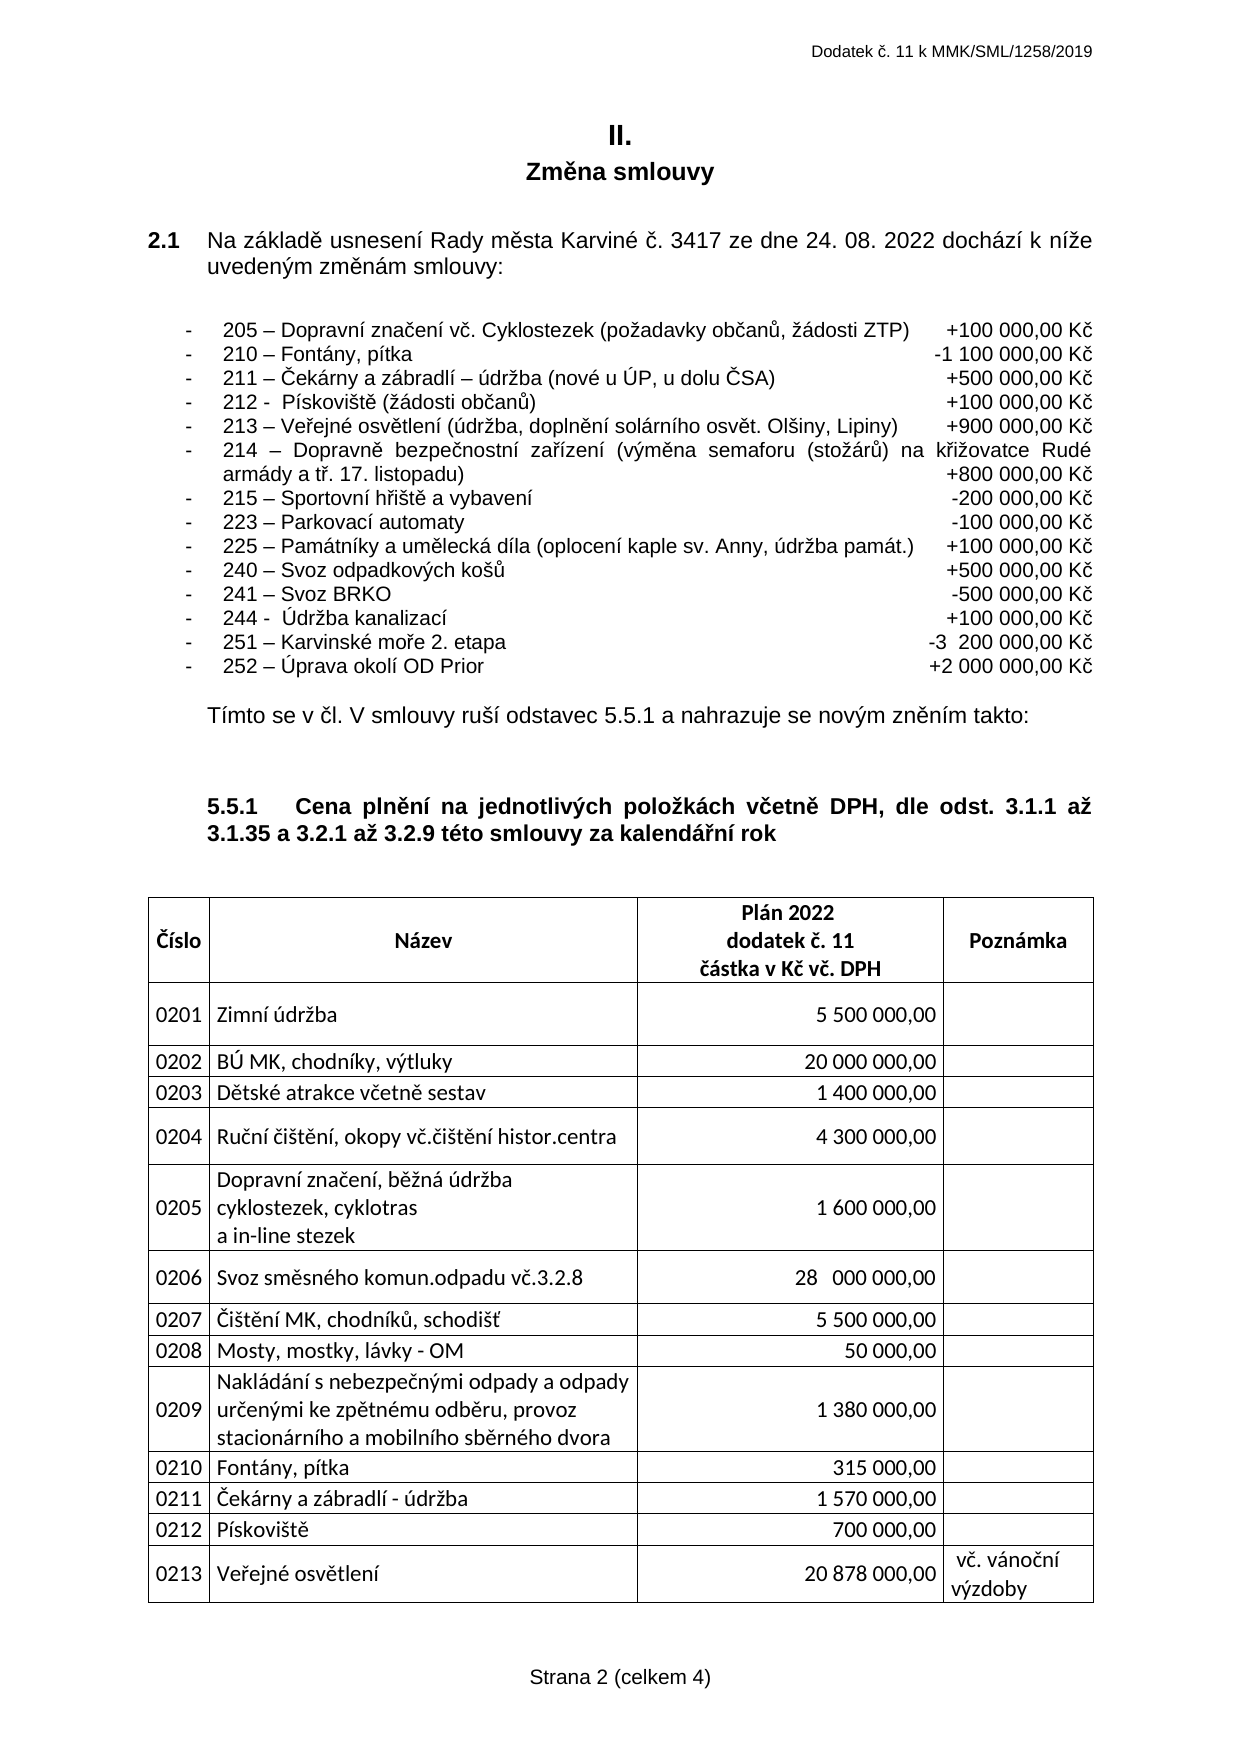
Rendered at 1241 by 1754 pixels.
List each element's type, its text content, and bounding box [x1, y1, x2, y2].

table_cell 20 878 000,00 [638, 1546, 943, 1602]
table_cell Ruční čištění, okopy vč.čištění histor.centra [210, 1108, 637, 1164]
list 251 – Karvinské moře 2. etapa -3 200 000,00 Kč [185, 630, 1092, 654]
table_cell BÚ MK, chodníky, výtluky [210, 1046, 637, 1076]
table_header Plán 2022 dodatek č. 11 částka v Kč vč. DPH [638, 898, 943, 982]
list 244 - Údržba kanalizací +100 000,00 Kč [185, 606, 1092, 630]
table_cell 0210 [149, 1452, 209, 1482]
table_cell 5 500 000,00 [638, 983, 943, 1045]
table_header Název [210, 898, 637, 982]
table_cell Veřejné osvětlení [210, 1546, 637, 1602]
text 5.5.1 Cena plnění na jednotlivých položkách včetně DPH, dle odst. 3.1.1 až 3.1.35 a 3.2.1 až 3.2.9 této smlouvy za kalendářní rok [148, 793, 1092, 846]
table_cell [944, 1304, 1093, 1334]
text Změna smlouvy [148, 157, 1092, 185]
table_cell [944, 1251, 1093, 1303]
table_cell 1 380 000,00 [638, 1367, 943, 1451]
table_cell 0205 [149, 1165, 209, 1249]
list 213 – Veřejné osvětlení (údržba, doplnění solárního osvět. Olšiny, Lipiny) +900 000,00 Kč [185, 414, 1092, 438]
table_cell 0208 [149, 1336, 209, 1366]
table_cell [944, 1108, 1093, 1164]
table_cell Dětské atrakce včetně sestav [210, 1077, 637, 1107]
table_cell 0212 [149, 1514, 209, 1544]
table_cell [944, 1514, 1093, 1544]
list 215 – Sportovní hřiště a vybavení -200 000,00 Kč [185, 486, 1092, 510]
table_cell [944, 1077, 1093, 1107]
list 211 – Čekárny a zábradlí – údržba (nové u ÚP, u dolu ČSA) +500 000,00 Kč [185, 366, 1092, 390]
table_cell Mosty, mostky, lávky - OM [210, 1336, 637, 1366]
list 240 – Svoz odpadkových košů +500 000,00 Kč [185, 558, 1092, 582]
table_cell Nakládání s nebezpečnými odpady a odpady určenými ke zpětnému odběru, provoz stacionárního a mobilního sběrného dvora [210, 1367, 637, 1451]
table_cell 0202 [149, 1046, 209, 1076]
subtitle II. [148, 118, 1092, 152]
table_cell 700 000,00 [638, 1514, 943, 1544]
table_cell 0201 [149, 983, 209, 1045]
table_cell Dopravní značení, běžná údržba cyklostezek, cyklotras a in-line stezek [210, 1165, 637, 1249]
table_cell 0203 [149, 1077, 209, 1107]
list 225 – Památníky a umělecká díla (oplocení kaple sv. Anny, údržba památ.) +100 000,00 Kč [185, 534, 1092, 558]
table_cell 0211 [149, 1483, 209, 1513]
table_cell Zimní údržba [210, 983, 637, 1045]
list 241 – Svoz BRKO -500 000,00 Kč [185, 582, 1092, 606]
table_cell vč. vánoční výzdoby [944, 1546, 1093, 1602]
text 2.1 Na základě usnesení Rady města Karviné č. 3417 ze dne 24. 08. 2022 dochází k níže uvedeným změnám smlouvy: [148, 227, 1092, 279]
table_cell Fontány, pítka [210, 1452, 637, 1482]
table_cell [944, 1336, 1093, 1366]
table_cell 1 600 000,00 [638, 1165, 943, 1249]
table_cell Čekárny a zábradlí - údržba [210, 1483, 637, 1513]
table_cell 4 300 000,00 [638, 1108, 943, 1164]
table_cell [944, 1367, 1093, 1451]
table_cell 000 000,00 [638, 1251, 943, 1303]
table_cell [944, 1165, 1093, 1249]
table_cell [944, 1452, 1093, 1482]
table_cell 1 570 000,00 [638, 1483, 943, 1513]
table_cell 50 000,00 [638, 1336, 943, 1366]
table_cell 0206 [149, 1251, 209, 1303]
table_cell 315 000,00 [638, 1452, 943, 1482]
table_cell 0213 [149, 1546, 209, 1602]
table_cell Pískoviště [210, 1514, 637, 1544]
table_cell Čištění MK, chodníků, schodišť [210, 1304, 637, 1334]
list 210 – Fontány, pítka -1 100 000,00 Kč [185, 342, 1092, 366]
table_cell [944, 1483, 1093, 1513]
table_cell 0209 [149, 1367, 209, 1451]
table_header Číslo [149, 898, 209, 982]
table_cell Svoz směsného komun.odpadu vč.3.2.8 [210, 1251, 637, 1303]
text Tímto se v čl. V smlouvy ruší odstavec 5.5.1 a nahrazuje se novým zněním takto: [148, 702, 1092, 728]
table_cell 1 400 000,00 [638, 1077, 943, 1107]
list 252 – Úprava okolí OD Prior +2 000 000,00 Kč [185, 654, 1092, 678]
list 212 - Pískoviště (žádosti občanů) +100 000,00 Kč [185, 390, 1092, 414]
table_cell 20 000 000,00 [638, 1046, 943, 1076]
list 205 – Dopravní značení vč. Cyklostezek (požadavky občanů, žádosti ZTP) +100 000,00 Kč [185, 318, 1092, 342]
list 223 – Parkovací automaty -100 000,00 Kč [185, 510, 1092, 534]
table_cell 0207 [149, 1304, 209, 1334]
table_cell [944, 1046, 1093, 1076]
table_cell 5 500 000,00 [638, 1304, 943, 1334]
table_cell 0204 [149, 1108, 209, 1164]
table_header Poznámka [944, 898, 1093, 982]
table_cell [944, 983, 1093, 1045]
list 214 – Dopravně bezpečnostní zařízení (výměna semaforu (stožárů) na křižovatce Rudé armády a tř. 17. listopadu) +800 000,00 Kč [185, 438, 1092, 486]
